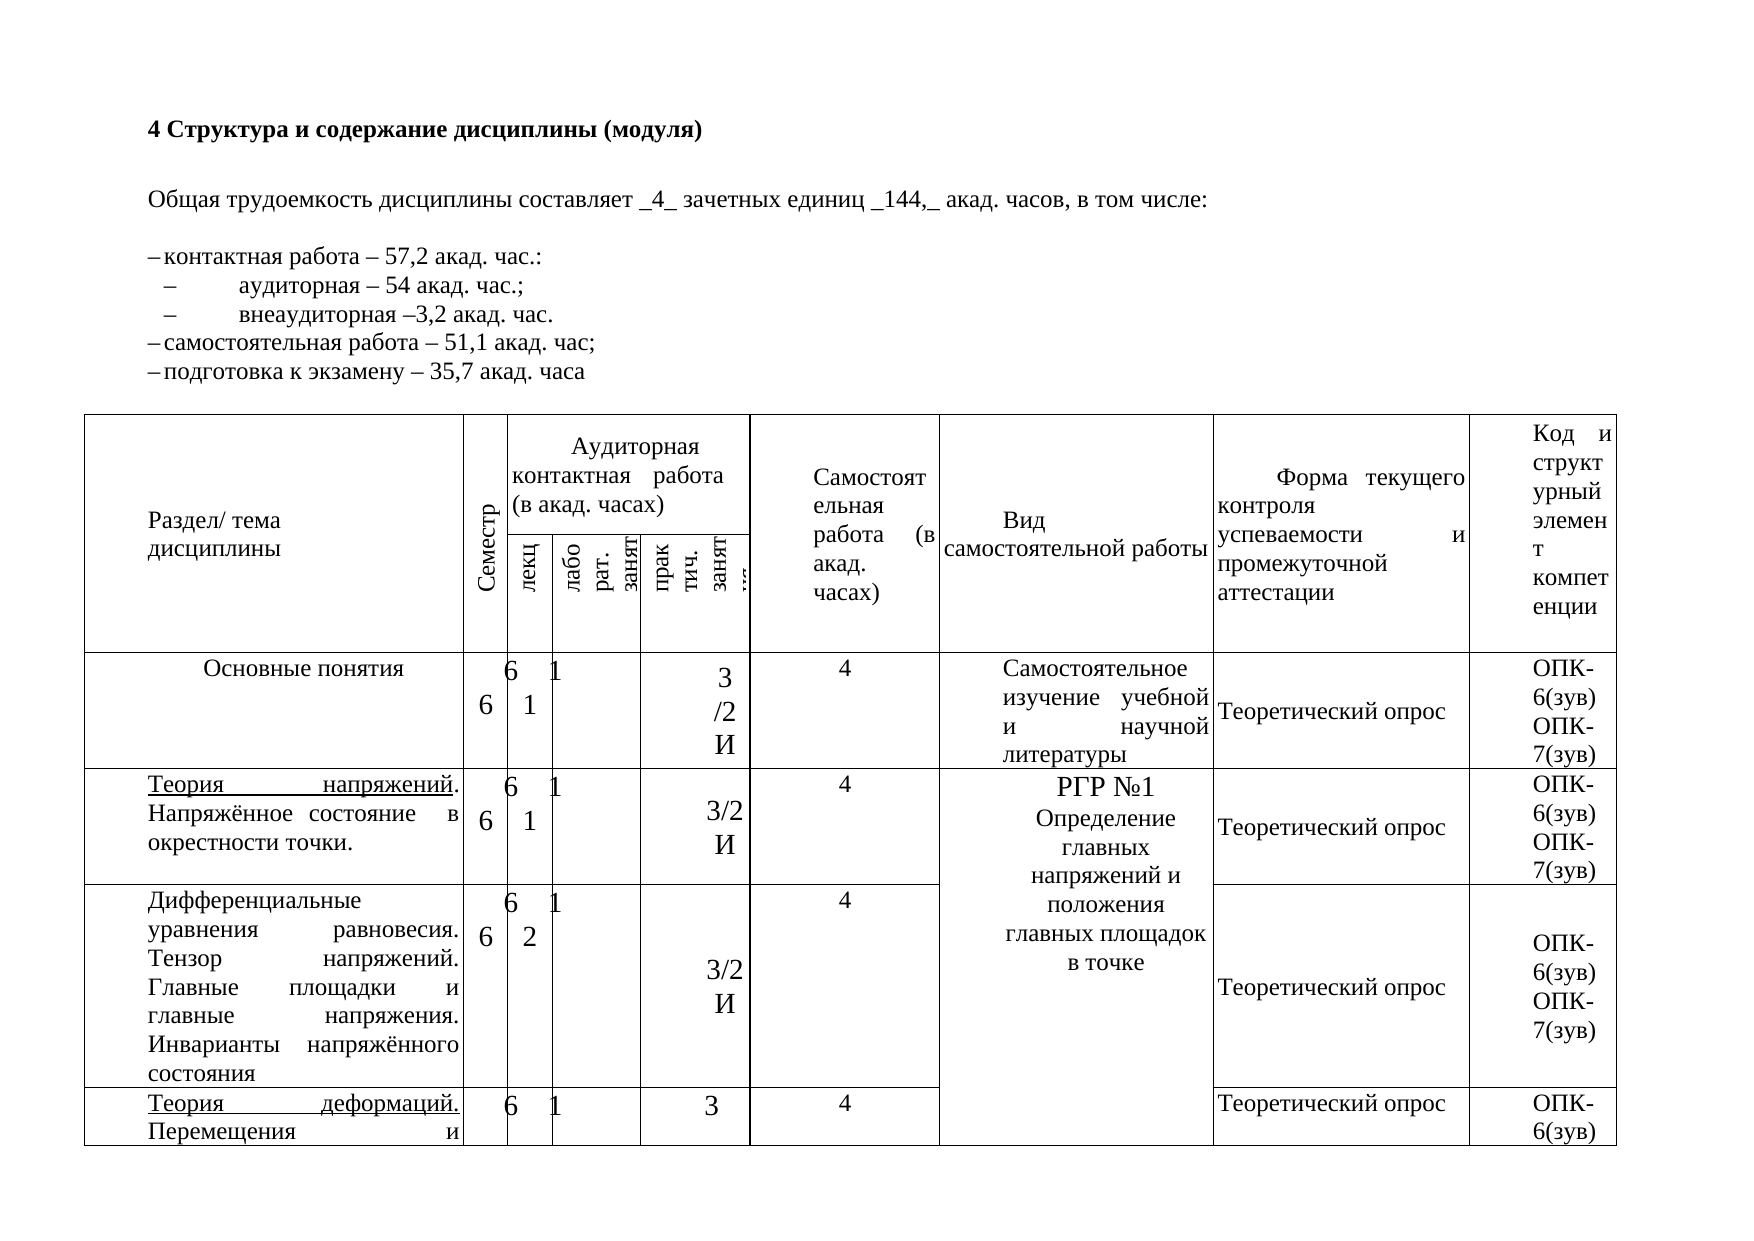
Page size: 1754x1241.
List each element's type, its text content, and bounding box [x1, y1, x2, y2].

table_cell Основные понятия [85, 653, 463, 768]
table_cell ОПК-6(зув) ОПК-7(зув) [1470, 885, 1616, 1087]
table_cell 3/2И [641, 769, 749, 884]
text – подготовка к экзамену – 35,7 акад. часа [89, 356, 1636, 385]
table_cell 66 [464, 885, 507, 1087]
table_header Форма текущего контроля успеваемости и промежуточной аттестации [1214, 415, 1469, 652]
table_cell [553, 653, 640, 768]
table_cell Теория напряжений. Напряжённое состояние в окрестности точки. [85, 769, 463, 884]
table_cell ОПК-6(зув) ОПК-7(зув) [1470, 1088, 1616, 1145]
text – внеаудиторная –3,2 акад. час. [89, 299, 1636, 327]
table_cell Теоретический опрос [1214, 885, 1469, 1087]
table_cell 4 [751, 1088, 939, 1145]
table_header Семестр [464, 415, 507, 652]
table_cell 66 [464, 769, 507, 884]
table_cell Теоретический опрос [1214, 769, 1469, 884]
table_cell 66 [464, 1088, 507, 1145]
table_cell 4 [751, 885, 939, 1087]
table_cell 11 [508, 653, 552, 768]
table_cell практич. занятия [641, 535, 749, 652]
table_cell ОПК-6(зув) ОПК-7(зув) [1470, 653, 1616, 768]
table_cell 66 [464, 653, 507, 768]
table_cell лаборат. занятия [553, 535, 640, 652]
table_cell 11 [508, 769, 552, 884]
table_cell Дифференциальные уравнения равновесия. Тензор напряжений. Главные площадки и главные напряжения. Инварианты напряжённого состояния [85, 885, 463, 1087]
table_cell ОПК-6(зув) ОПК-7(зув) [1470, 769, 1616, 884]
table_header Раздел/ тема дисциплины [85, 415, 463, 652]
table_cell [553, 885, 640, 1087]
table_cell 3 [641, 1088, 749, 1145]
table_cell Теория деформаций. Перемещения и деформации. Тензор деформаций. Главные деформации. Частные случаи [85, 1088, 463, 1145]
table_cell [553, 769, 640, 884]
table_cell 3/2И [641, 885, 749, 1087]
table_cell 4 [751, 653, 939, 768]
text Общая трудоемкость дисциплины составляет _4_ зачетных единиц _144,_ акад. часов, в том числе: [89, 184, 1636, 212]
table_cell 12 [508, 885, 552, 1087]
table_cell 4 [751, 769, 939, 884]
table_header Вид самостоятельной работы [940, 415, 1213, 652]
text – контактная работа – 57,2 акад. час.: [89, 241, 1636, 270]
text – самостоятельная работа – 51,1 акад. час; [89, 327, 1636, 356]
table_cell 3/2И [641, 653, 749, 768]
table_header Аудиторная контактная работа (в акад. часах) [508, 415, 749, 534]
text – аудиторная – 54 акад. час.; [89, 270, 1636, 299]
table_cell Теоретический опрос [1214, 653, 1469, 768]
table_cell Самостоятельное изучение учебной и научной литературы [940, 653, 1213, 768]
table_cell [553, 1088, 640, 1145]
table_cell РГР №1 Определение главных напряжений и положения главных площадок в точке [940, 769, 1213, 1145]
table_cell Теоретический опрос [1214, 1088, 1469, 1145]
table_cell лекции [508, 535, 552, 652]
table_header Самостоятельная работа (в акад. часах) [751, 415, 939, 652]
table_cell 11 [508, 1088, 552, 1145]
table_header Код и структурный элемент компетенции [1470, 415, 1616, 652]
subtitle 4 Структура и содержание дисциплины (модуля) [148, 114, 1636, 142]
